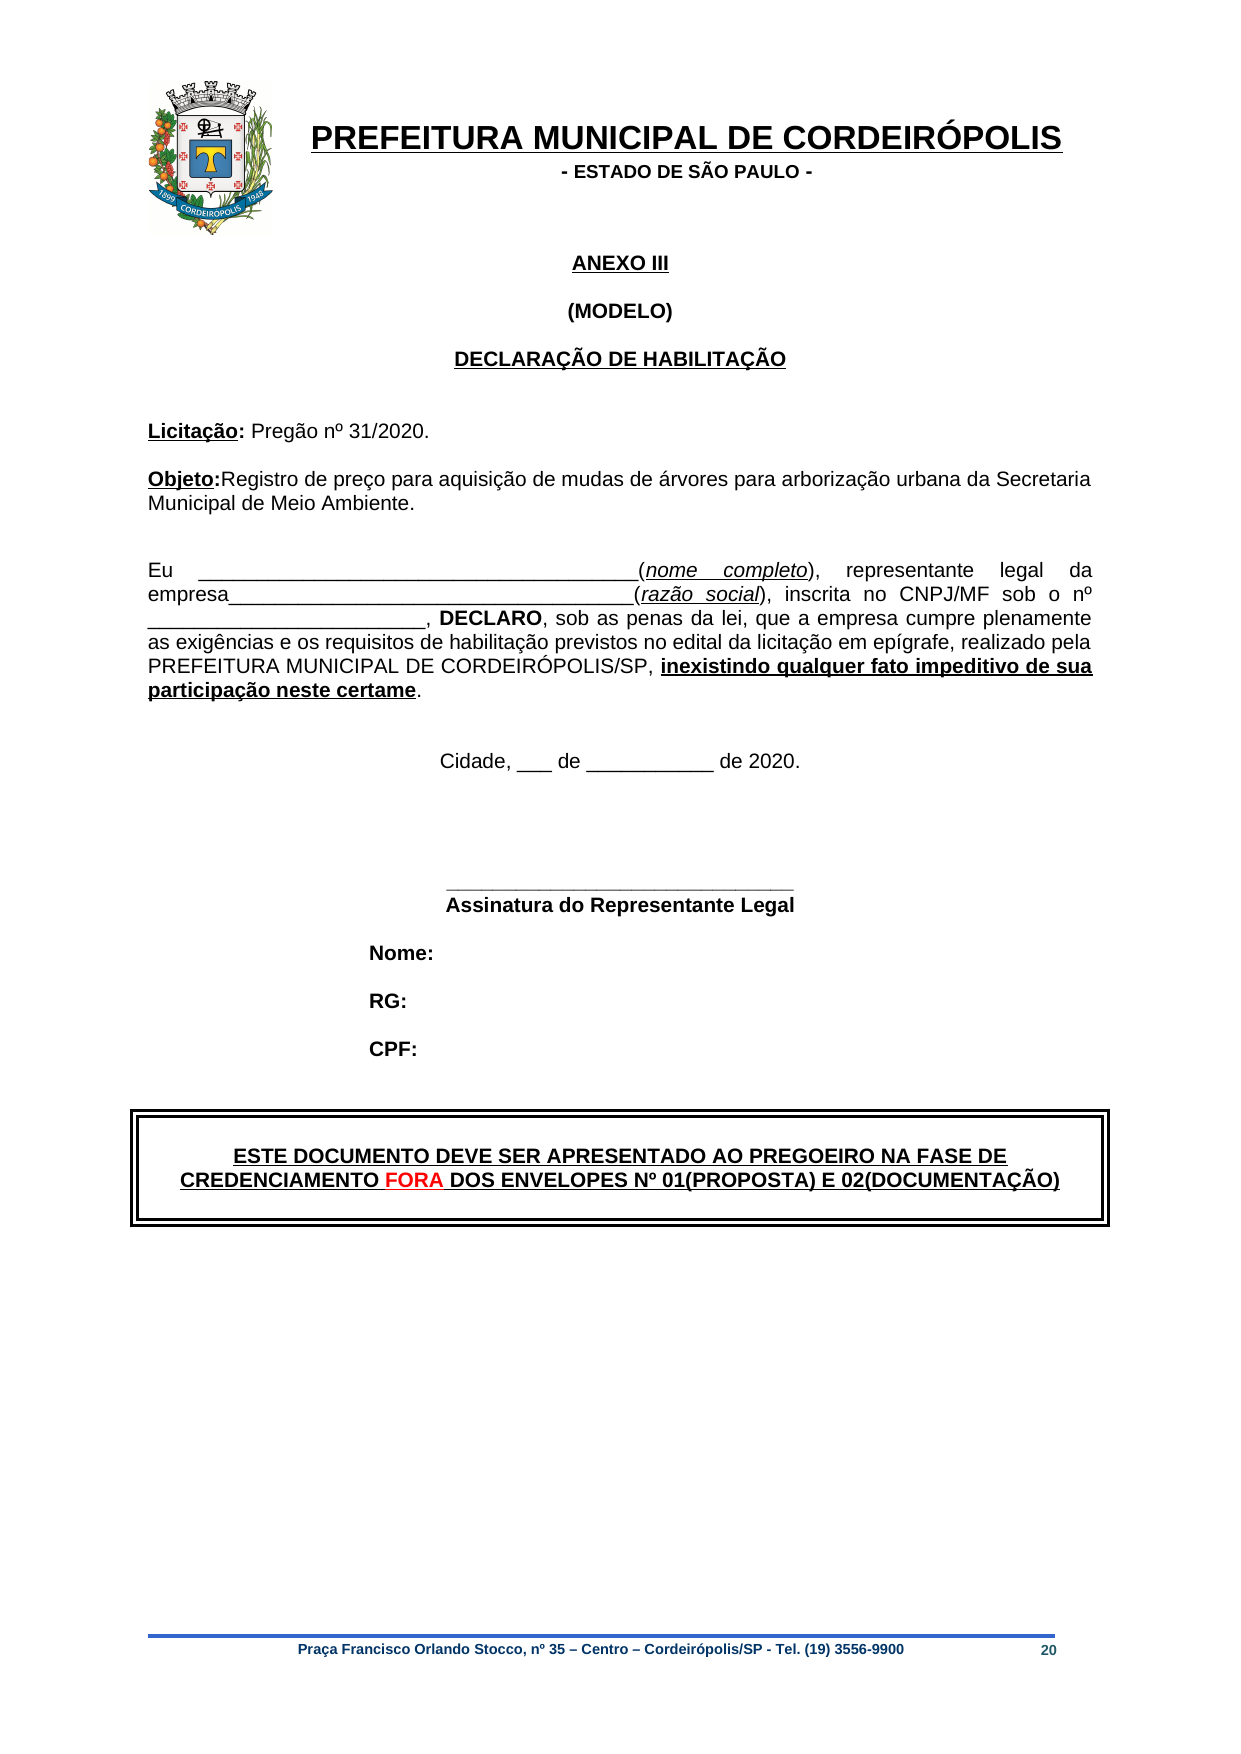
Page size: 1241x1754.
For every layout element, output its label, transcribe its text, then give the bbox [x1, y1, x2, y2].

text CPF: [369, 1037, 1092, 1061]
text Licitação: Pregão nº 31/2020. [148, 419, 1092, 443]
text DECLARAÇÃO DE HABILITAÇÃO [148, 347, 1092, 371]
text ESTE DOCUMENTO DEVE SER APRESENTADO AO PREGOEIRO NA FASE DE [148, 1144, 1092, 1168]
title Objeto:Registro de preço para aquisição de mudas de árvores para arborização urbana da Secretaria Municipal de Meio Ambiente. [148, 467, 1092, 514]
text (MODELO) [148, 299, 1092, 323]
text Assinatura do Representante Legal [148, 893, 1092, 917]
picture [148, 81, 273, 235]
text RG: [369, 989, 1092, 1013]
text Nome: [369, 941, 1092, 965]
text Cidade, ___ de ___________ de 2020. [148, 749, 1092, 773]
text ANEXO III [148, 251, 1092, 275]
text Eu ______________________________________(nome completo), representante legal da empresa___________________________________(razão social), inscrita no CNPJ/MF sob o nº ________________________, DECLARO, sob as penas da lei, que a empresa cumpre plenamente as exigências e os requisitos de habilitação previstos no edital da licitação em epígrafe, realizado pela PREFEITURA MUNICIPAL DE CORDEIRÓPOLIS/SP, inexistindo qualquer fato impeditivo de sua participação neste certame. [148, 558, 1092, 701]
text ______________________________ [148, 869, 1092, 893]
text CREDENCIAMENTO FORA DOS ENVELOPES Nº 01(PROPOSTA) E 02(DOCUMENTAÇÃO) [148, 1168, 1092, 1192]
